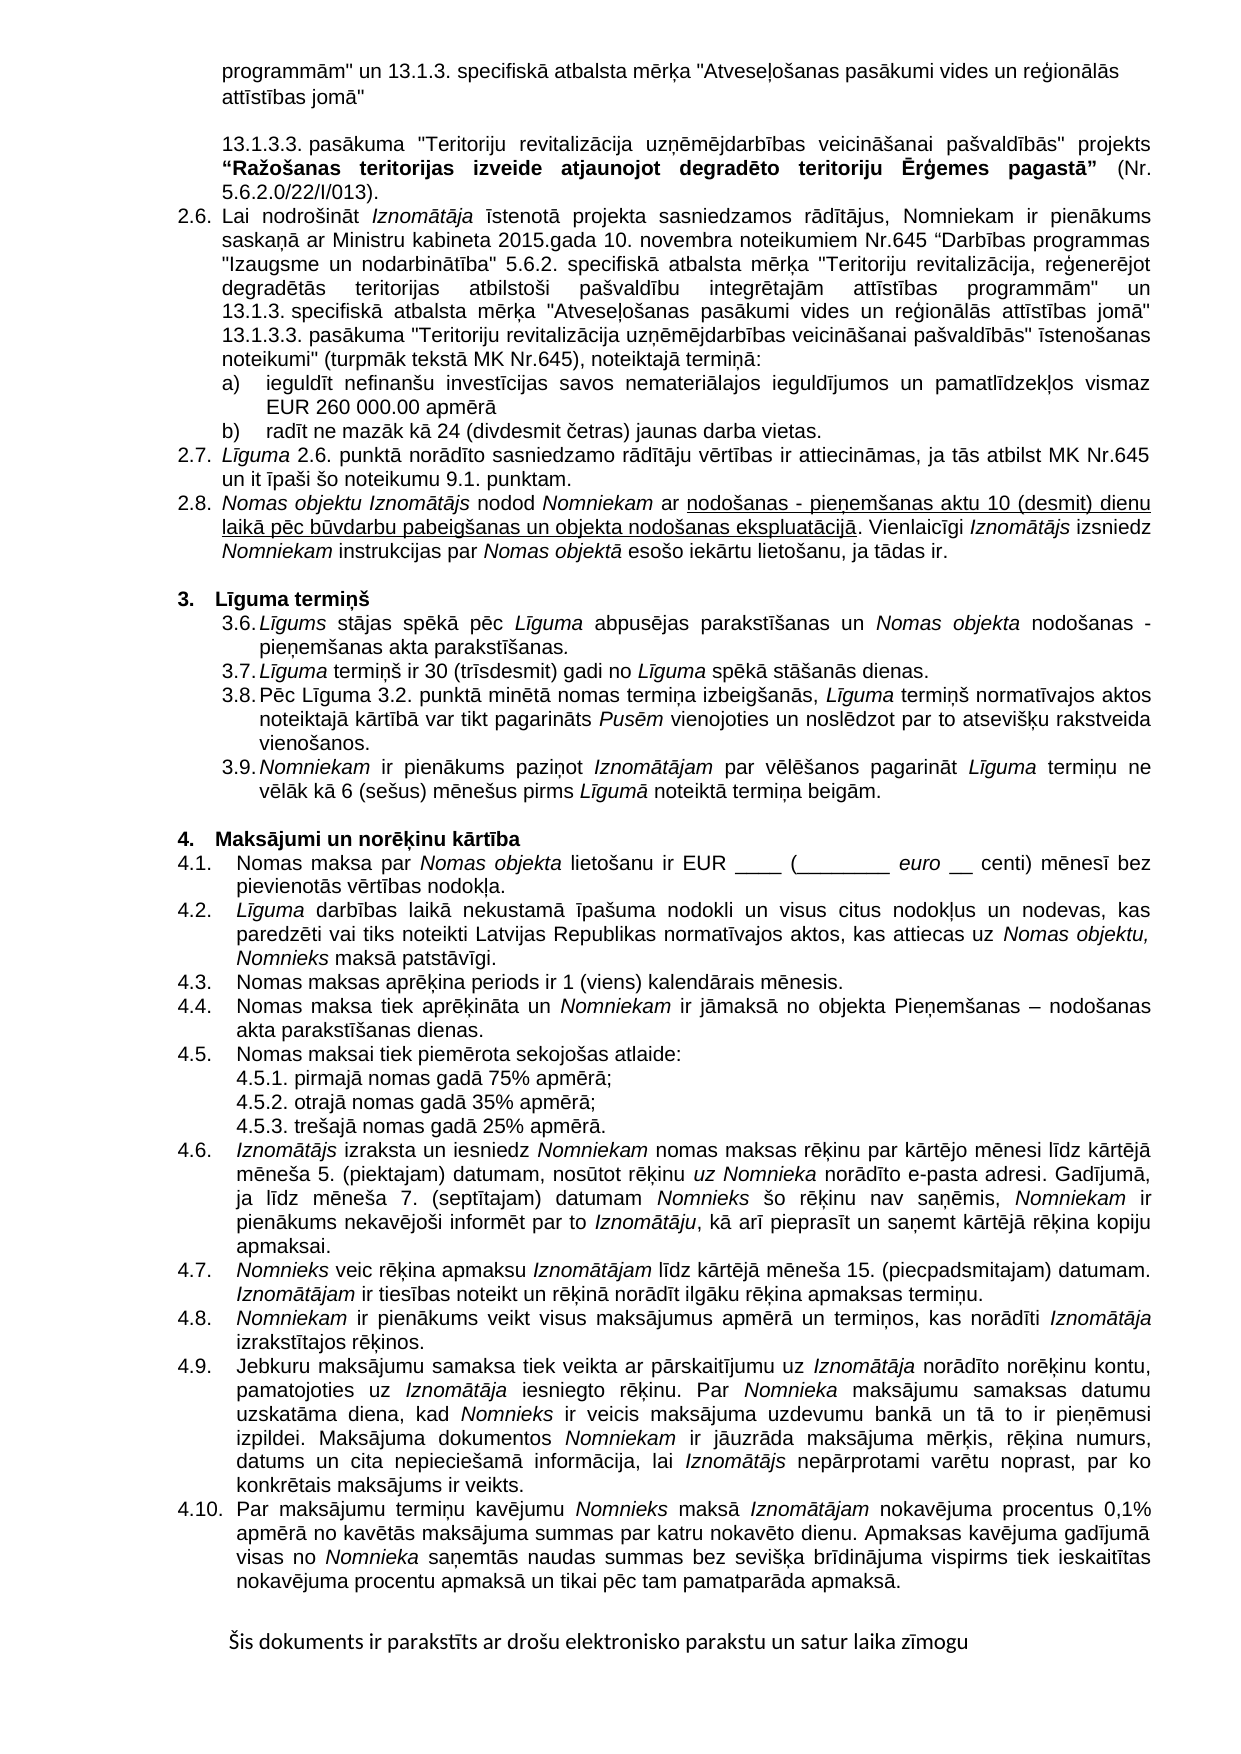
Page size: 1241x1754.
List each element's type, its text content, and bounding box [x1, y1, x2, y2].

list ieguldīt nefinanšu investīcijas savos nemateriālajos ieguldījumos un pamatlīdzekļos vismaz EUR 260 000.00 apmērā [222, 371, 1152, 419]
list Nomas maksas aprēķina periods ir 1 (viens) kalendārais mēnesis. [177, 970, 1152, 994]
list radīt ne mazāk kā 24 (divdesmit četras) jaunas darba vietas. [222, 419, 1152, 443]
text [177, 59, 1152, 109]
text 4.5.2. otrajā nomas gadā 35% apmērā; [236, 1090, 1152, 1114]
list Lai nodrošināt Iznomātāja īstenotā projekta sasniedzamos rādītājus, Nomniekam ir pienākums saskaņā ar Ministru kabineta 2015.gada 10. novembra noteikumiem Nr.645 “Darbības programmas "Izaugsme un nodarbinātība" 5.6.2. specifiskā atbalsta mērķa "Teritoriju revitalizācija, reģenerējot degradētās teritorijas atbilstoši pašvaldību integrētajām attīstības programmām" un 13.1.3. specifiskā atbalsta mērķa "Atveseļošanas pasākumi vides un reģionālās attīstības jomā" 13.1.3.3. pasākuma "Teritoriju revitalizācija uzņēmējdarbības veicināšanai pašvaldībās" īstenošanas noteikumi" (turpmāk tekstā MK Nr.645), noteiktajā termiņā: [177, 203, 1152, 371]
list Līgums stājas spēkā pēc Līguma abpusējas parakstīšanas un Nomas objekta nodošanas - pieņemšanas akta parakstīšanas. [222, 611, 1152, 659]
list Līguma termiņš ir 30 (trīsdesmit) gadi no Līguma spēkā stāšanās dienas. [222, 659, 1152, 683]
list Nomas maksai tiek piemērota sekojošas atlaide: [177, 1042, 1152, 1066]
list Nomniekam ir pienākums veikt visus maksājumus apmērā un termiņos, kas norādīti Iznomātāja izrakstītajos rēķinos. [177, 1306, 1152, 1353]
list Nomas maksa tiek aprēķināta un Nomniekam ir jāmaksā no objekta Pieņemšanas – nodošanas akta parakstīšanas dienas. [177, 994, 1152, 1042]
list Līguma darbības laikā nekustamā īpašuma nodokli un visus citus nodokļus un nodevas, kas paredzēti vai tiks noteikti Latvijas Republikas normatīvajos aktos, kas attiecas uz Nomas objektu, Nomnieks maksā patstāvīgi. [177, 898, 1152, 970]
list Pēc Līguma 3.2. punktā minētā nomas termiņa izbeigšanās, Līguma termiņš normatīvajos aktos noteiktajā kārtībā var tikt pagarināts Pusēm vienojoties un noslēdzot par to atsevišķu rakstveida vienošanos. [222, 683, 1152, 754]
list Nomas maksa par Nomas objekta lietošanu ir EUR ____ (________ euro __ centi) mēnesī bez pievienotās vērtības nodokļa. [177, 850, 1152, 898]
list Jebkuru maksājumu samaksa tiek veikta ar pārskaitījumu uz Iznomātāja norādīto norēķinu kontu, pamatojoties uz Iznomātāja iesniegto rēķinu. Par Nomnieka maksājumu samaksas datumu uzskatāma diena, kad Nomnieks ir veicis maksājuma uzdevumu bankā un tā to ir pieņēmusi izpildei. Maksājuma dokumentos Nomniekam ir jāuzrāda maksājuma mērķis, rēķina numurs, datums un cita nepieciešamā informācija, lai Iznomātājs nepārprotami varētu noprast, par ko konkrētais maksājums ir veikts. [177, 1353, 1152, 1497]
list Līguma 2.6. punktā norādīto sasniedzamo rādītāju vērtības ir attiecināmas, ja tās atbilst MK Nr.645 un it īpaši šo noteikumu 9.1. punktam. [177, 443, 1152, 491]
text 4.5.1. pirmajā nomas gadā 75% apmērā; [236, 1066, 1152, 1090]
list Nomas objektu Iznomātājs nodod Nomniekam ar nodošanas - pieņemšanas aktu 10 (desmit) dienu laikā pēc būvdarbu pabeigšanas un objekta nodošanas ekspluatācijā. Vienlaicīgi Iznomātājs izsniedz Nomniekam instrukcijas par Nomas objektā esošo iekārtu lietošanu, ja tādas ir. [177, 491, 1152, 563]
text 13.1.3.3. pasākuma "Teritoriju revitalizācija uzņēmējdarbības veicināšanai pašvaldībās" projekts “Ražošanas teritorijas izveide atjaunojot degradēto teritoriju Ērģemes pagastā” (Nr. 5.6.2.0/22/I/013). [222, 132, 1152, 203]
list Līguma termiņš [177, 587, 1152, 611]
list Nomniekam ir pienākums paziņot Iznomātājam par vēlēšanos pagarināt Līguma termiņu ne vēlāk kā 6 (sešus) mēnešus pirms Līgumā noteiktā termiņa beigām. [222, 754, 1152, 802]
list Maksājumi un norēķinu kārtība [177, 826, 1152, 850]
list Nomnieks veic rēķina apmaksu Iznomātājam līdz kārtējā mēneša 15. (piecpadsmitajam) datumam. Iznomātājam ir tiesības noteikt un rēķinā norādīt ilgāku rēķina apmaksas termiņu. [177, 1258, 1152, 1306]
list Par maksājumu termiņu kavējumu Nomnieks maksā Iznomātājam nokavējuma procentus 0,1% apmērā no kavētās maksājuma summas par katru nokavēto dienu. Apmaksas kavējuma gadījumā visas no Nomnieka saņemtās naudas summas bez sevišķa brīdinājuma vispirms tiek ieskaitītas nokavējuma procentu apmaksā un tikai pēc tam pamatparāda apmaksā. [177, 1497, 1152, 1593]
list Iznomātājs izraksta un iesniedz Nomniekam nomas maksas rēķinu par kārtējo mēnesi līdz kārtējā mēneša 5. (piektajam) datumam, nosūtot rēķinu uz Nomnieka norādīto e-pasta adresi. Gadījumā, ja līdz mēneša 7. (septītajam) datumam Nomnieks šo rēķinu nav saņēmis, Nomniekam ir pienākums nekavējoši informēt par to Iznomātāju, kā arī pieprasīt un saņemt kārtējā rēķina kopiju apmaksai. [177, 1138, 1152, 1258]
text 4.5.3. trešajā nomas gadā 25% apmērā. [236, 1114, 1152, 1138]
